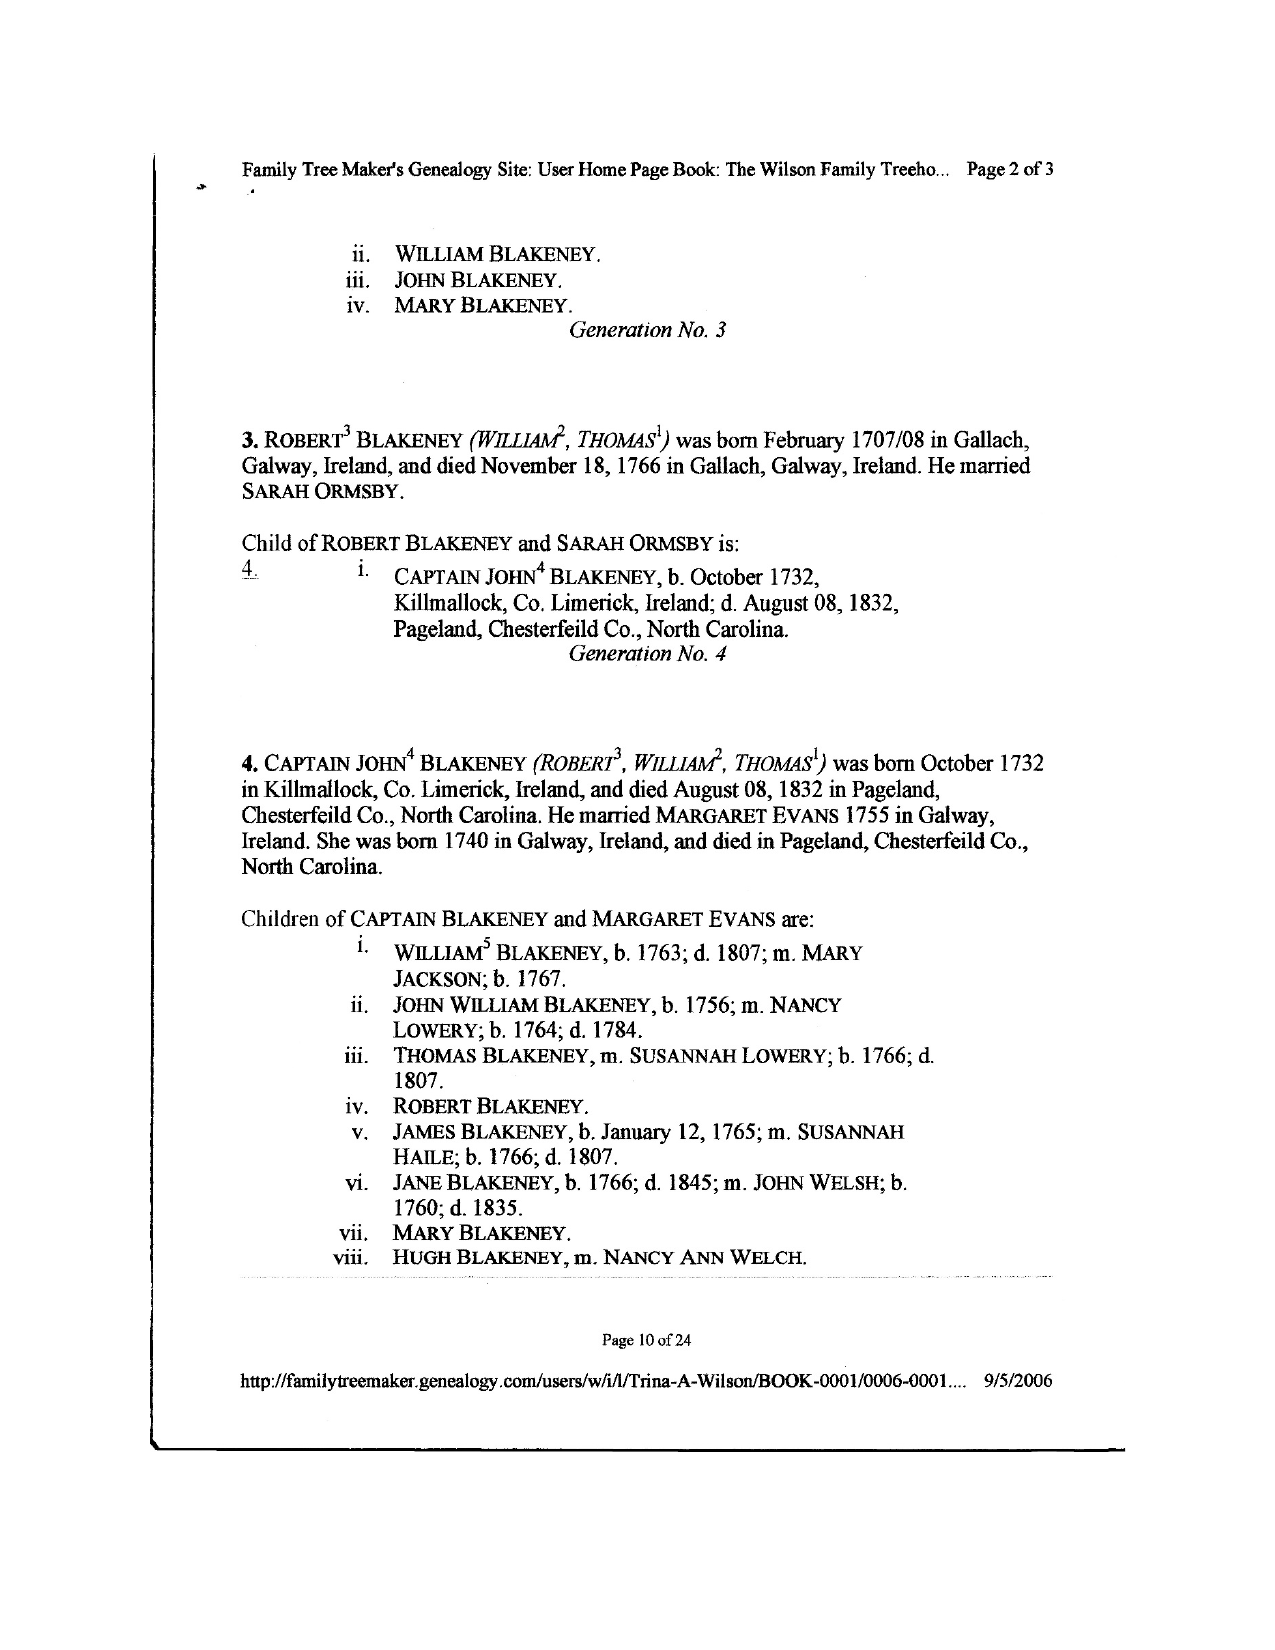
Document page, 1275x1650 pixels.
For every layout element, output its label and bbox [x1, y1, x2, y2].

picture [150, 150, 1125, 1452]
